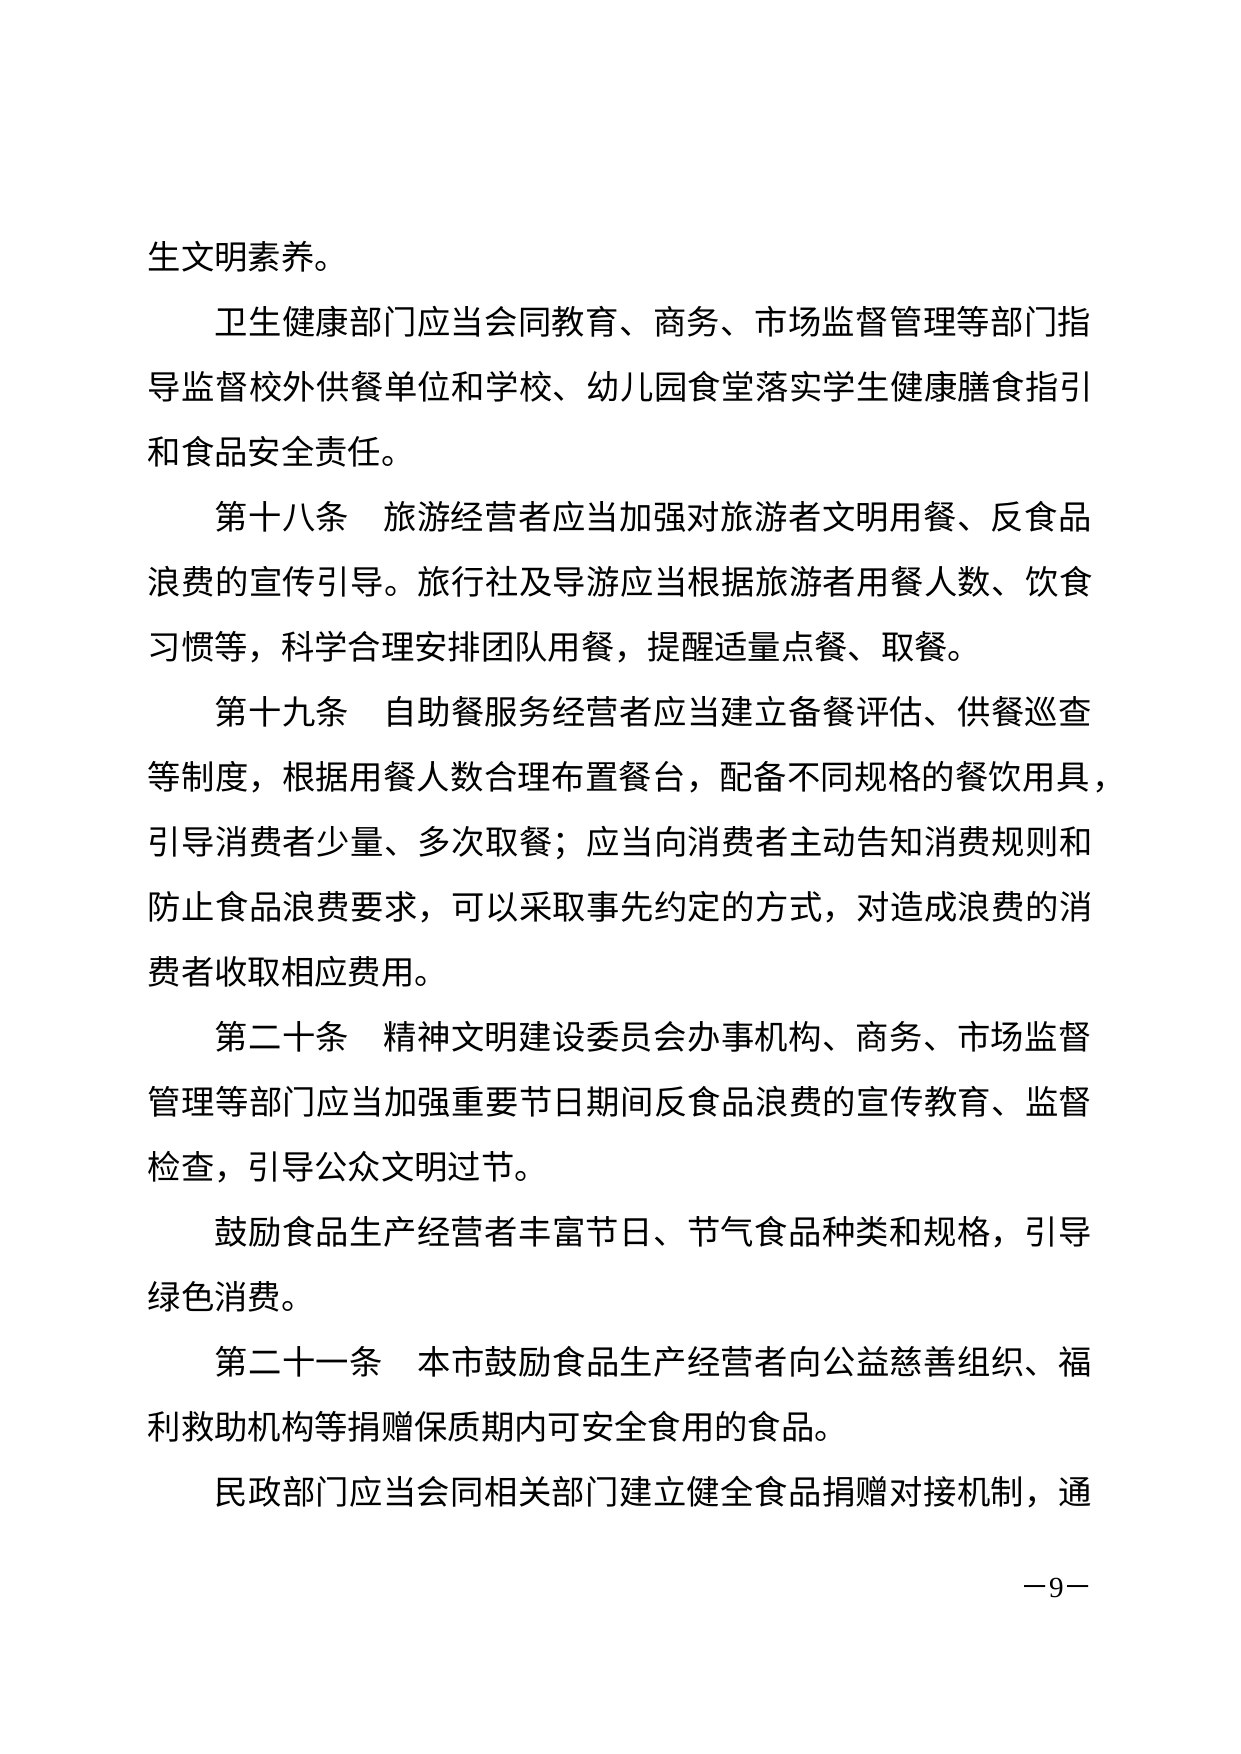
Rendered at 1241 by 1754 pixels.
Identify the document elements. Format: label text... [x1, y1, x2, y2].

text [148, 1457, 1092, 1522]
text 鼓励食品生产经营者丰富节日、节气食品种类和规格，引导绿色消费。 [148, 1197, 1092, 1327]
text 第二十一条 本市鼓励食品生产经营者向公益慈善组织、福利救助机构等捐赠保质期内可安全食用的食品。 [148, 1327, 1092, 1457]
text 第二十条 精神文明建设委员会办事机构、商务、市场监督管理等部门应当加强重要节日期间反食品浪费的宣传教育、监督检查，引导公众文明过节。 [148, 1002, 1092, 1197]
text 第十九条 自助餐服务经营者应当建立备餐评估、供餐巡查等制度，根据用餐人数合理布置餐台，配备不同规格的餐饮用具，引导消费者少量、多次取餐；应当向消费者主动告知消费规则和防止食品浪费要求，可以采取事先约定的方式，对造成浪费的消费者收取相应费用。 [148, 677, 1092, 1002]
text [148, 222, 1092, 287]
text 卫生健康部门应当会同教育、商务、市场监督管理等部门指导监督校外供餐单位和学校、幼儿园食堂落实学生健康膳食指引和食品安全责任。 [148, 287, 1092, 482]
text 第十八条 旅游经营者应当加强对旅游者文明用餐、反食品浪费的宣传引导。旅行社及导游应当根据旅游者用餐人数、饮食习惯等，科学合理安排团队用餐，提醒适量点餐、取餐。 [148, 482, 1092, 677]
